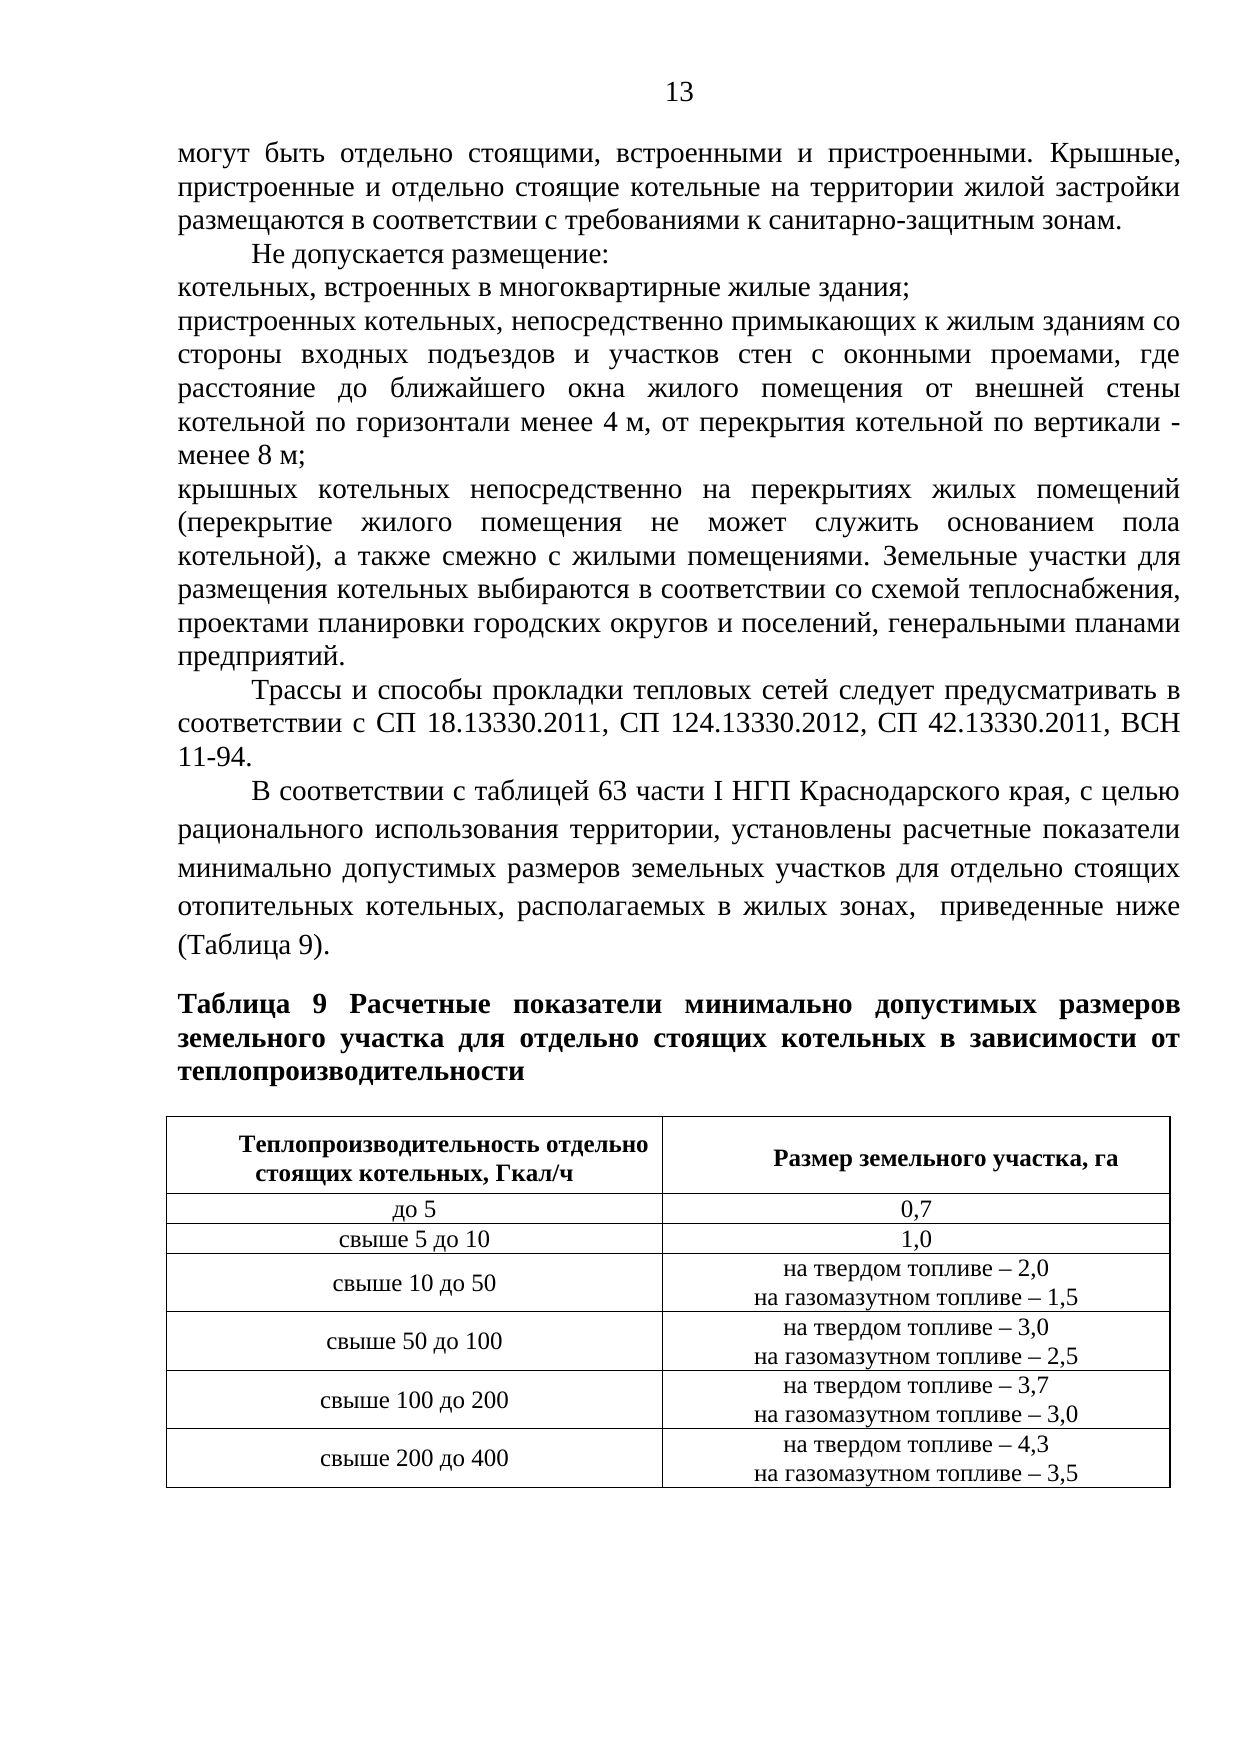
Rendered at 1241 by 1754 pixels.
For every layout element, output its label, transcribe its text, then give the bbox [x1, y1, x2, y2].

table_cell на твердом топливе – 4,3 на газомазутном топливе – 3,5 [663, 1429, 1169, 1487]
table_cell на твердом топливе – 2,0 на газомазутном топливе – 1,5 [663, 1254, 1169, 1311]
table_cell до 5 [167, 1194, 662, 1223]
text котельных, встроенных в многоквартирные жилые здания; [177, 269, 1181, 303]
table_header Теплопроизводительность отдельно стоящих котельных, Гкал/ч [167, 1117, 662, 1193]
text В соответствии с таблицей 63 части I НГП Краснодарского края, с целью рационального использования территории, установлены расчетные показатели минимально допустимых размеров земельных участков для отдельно стоящих отопительных котельных, располагаемых в жилых зонах, приведенные ниже (Таблица 9). [177, 773, 1181, 960]
text пристроенных котельных, непосредственно примыкающих к жилым зданиям со стороны входных подъездов и участков стен с оконными проемами, где расстояние до ближайшего окна жилого помещения от внешней стены котельной по горизонтали менее 4 м, от перекрытия котельной по вертикали - менее 8 м; [177, 303, 1181, 471]
table_cell на твердом топливе – 3,0 на газомазутном топливе – 2,5 [663, 1312, 1169, 1369]
table_header Размер земельного участка, га [663, 1117, 1169, 1193]
table_cell 1,0 [663, 1224, 1169, 1252]
table_cell 0,7 [663, 1194, 1169, 1223]
table_cell свыше 5 до 10 [167, 1224, 662, 1252]
table_cell свыше 100 до 200 [167, 1371, 662, 1428]
text Таблица 9 Расчетные показатели минимально допустимых размеров земельного участка для отдельно стоящих котельных в зависимости от теплопроизводительности [177, 986, 1181, 1087]
table_cell свыше 50 до 100 [167, 1312, 662, 1369]
text Трассы и способы прокладки тепловых сетей следует предусматривать в соответствии с СП 18.13330.2011, СП 124.13330.2012, СП 42.13330.2011, ВСН 11-94. [177, 672, 1181, 773]
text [177, 135, 1181, 236]
text крышных котельных непосредственно на перекрытиях жилых помещений (перекрытие жилого помещения не может служить основанием пола котельной), а также смежно с жилыми помещениями. Земельные участки для размещения котельных выбираются в соответствии со схемой теплоснабжения, проектами планировки городских округов и поселений, генеральными планами предприятий. [177, 471, 1181, 672]
table_cell свыше 10 до 50 [167, 1254, 662, 1311]
table_cell свыше 200 до 400 [167, 1429, 662, 1487]
table_cell на твердом топливе – 3,7 на газомазутном топливе – 3,0 [663, 1371, 1169, 1428]
text Не допускается размещение: [177, 236, 1181, 269]
